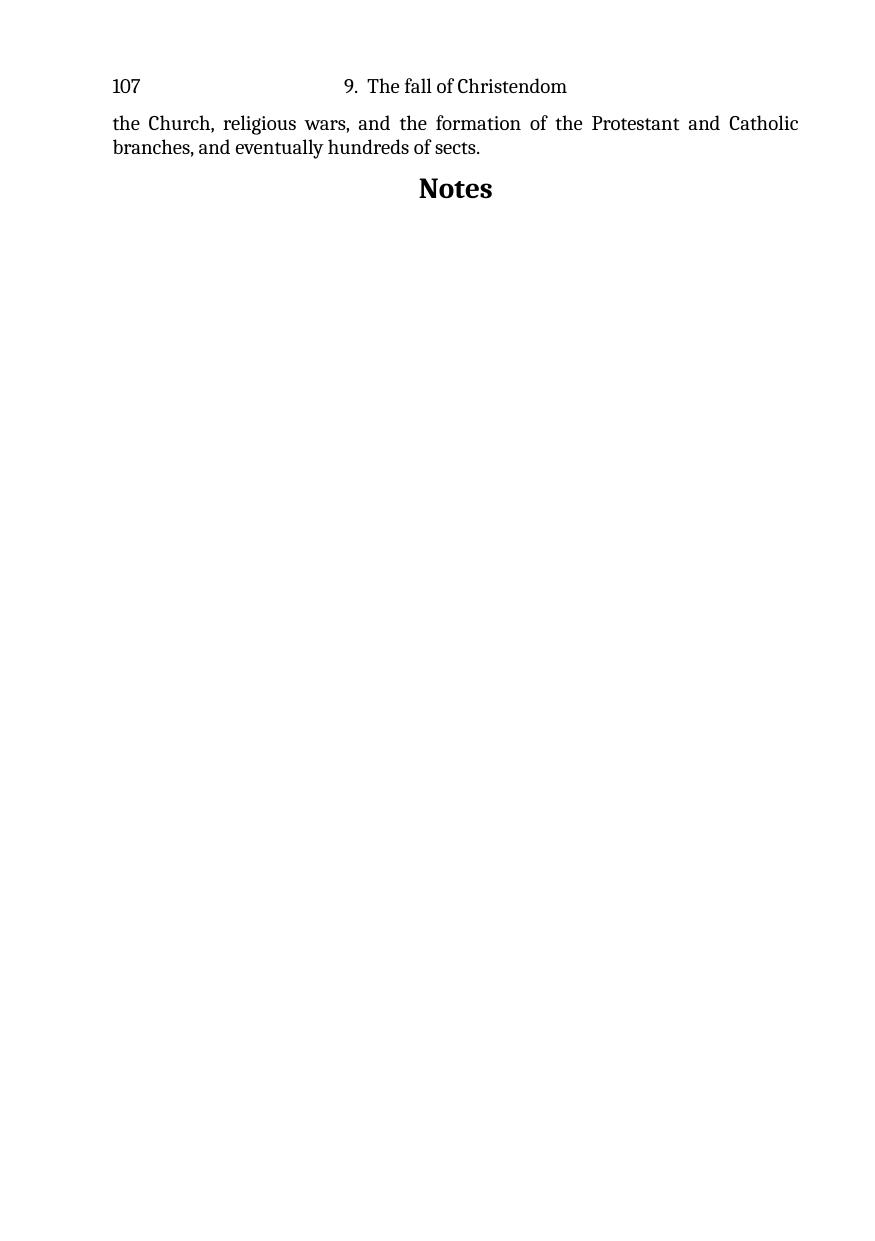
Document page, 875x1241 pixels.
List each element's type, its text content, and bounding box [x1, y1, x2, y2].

text Notes [112, 172, 799, 205]
text the Church, religious wars, and the formation of the Protestant and Catholic branches, and eventually hundreds of sects. [112, 111, 799, 159]
